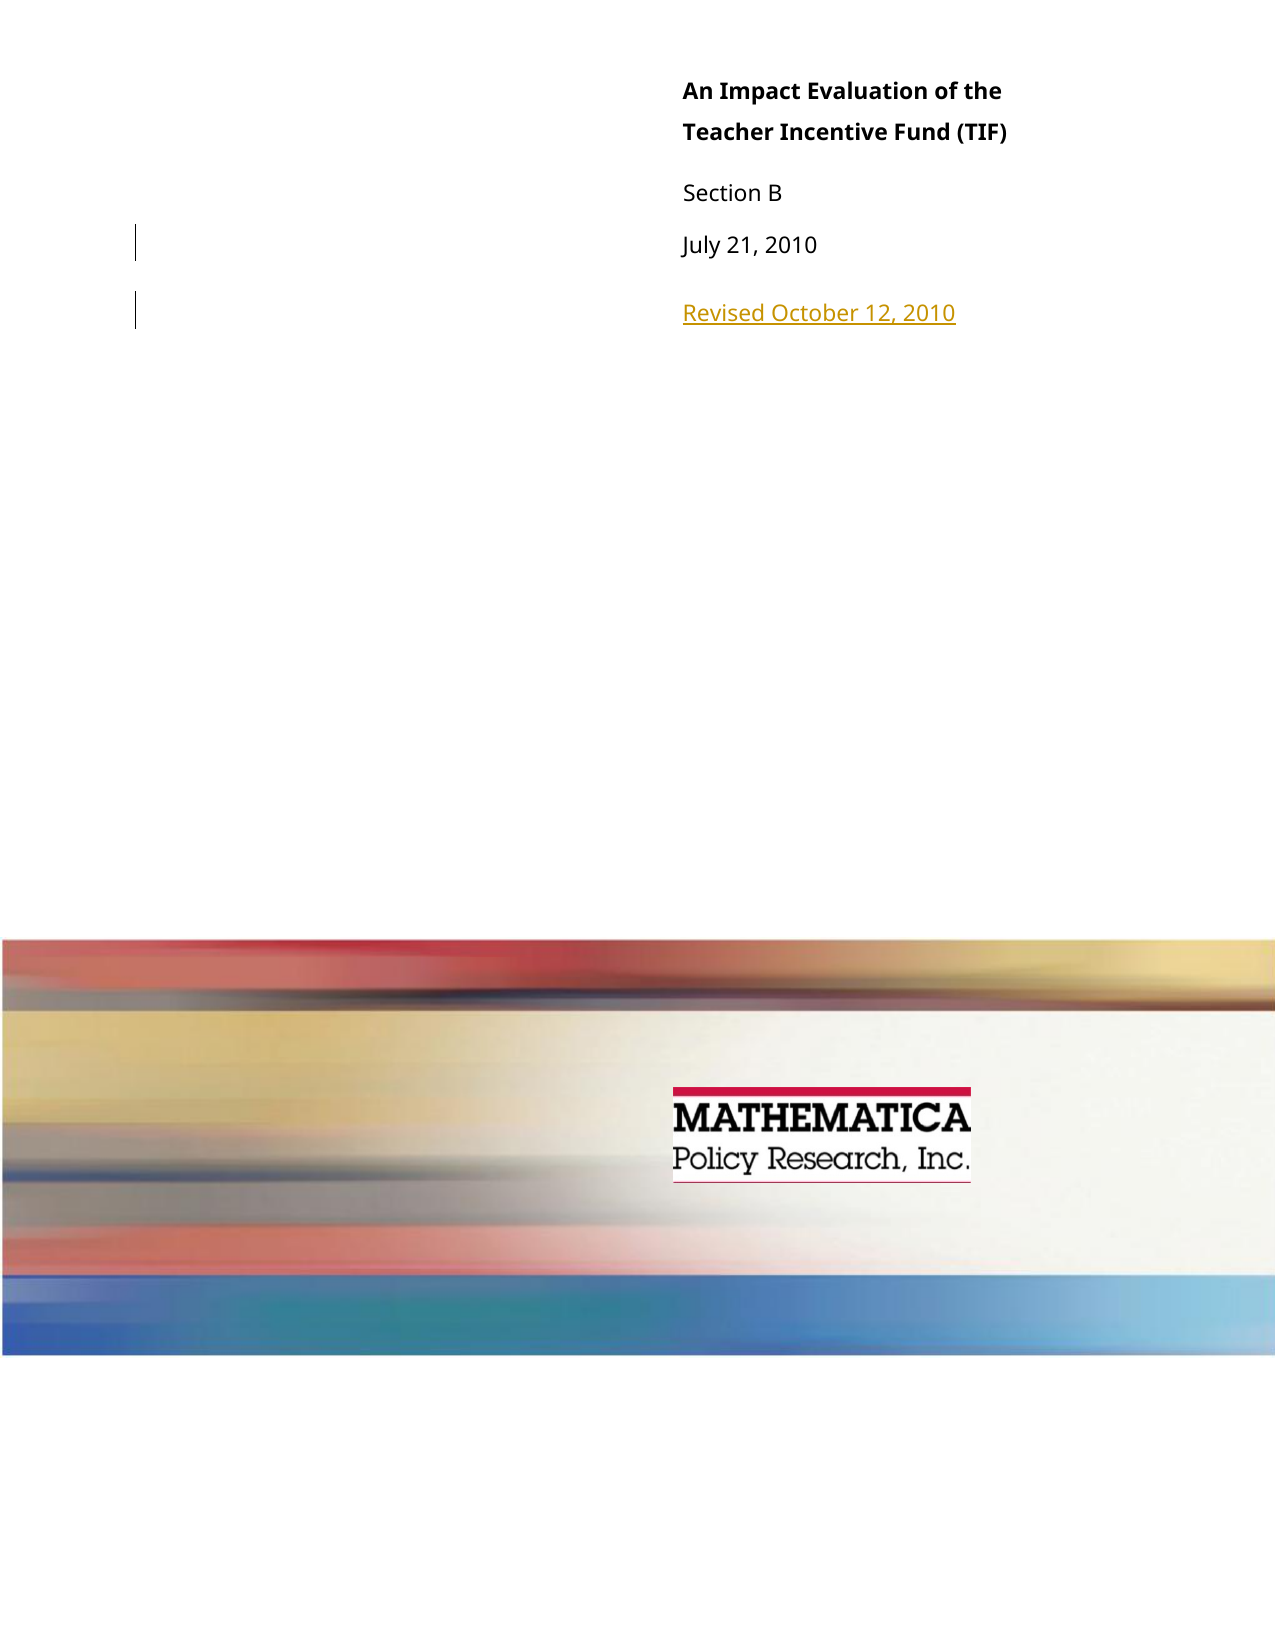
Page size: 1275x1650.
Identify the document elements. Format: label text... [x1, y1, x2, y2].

text July 21, 2010 [682, 224, 1087, 261]
text An Impact Evaluation of the Teacher Incentive Fund (TIF) [682, 75, 1087, 147]
text Section B [683, 171, 1087, 209]
picture [0, 937, 1275, 1358]
